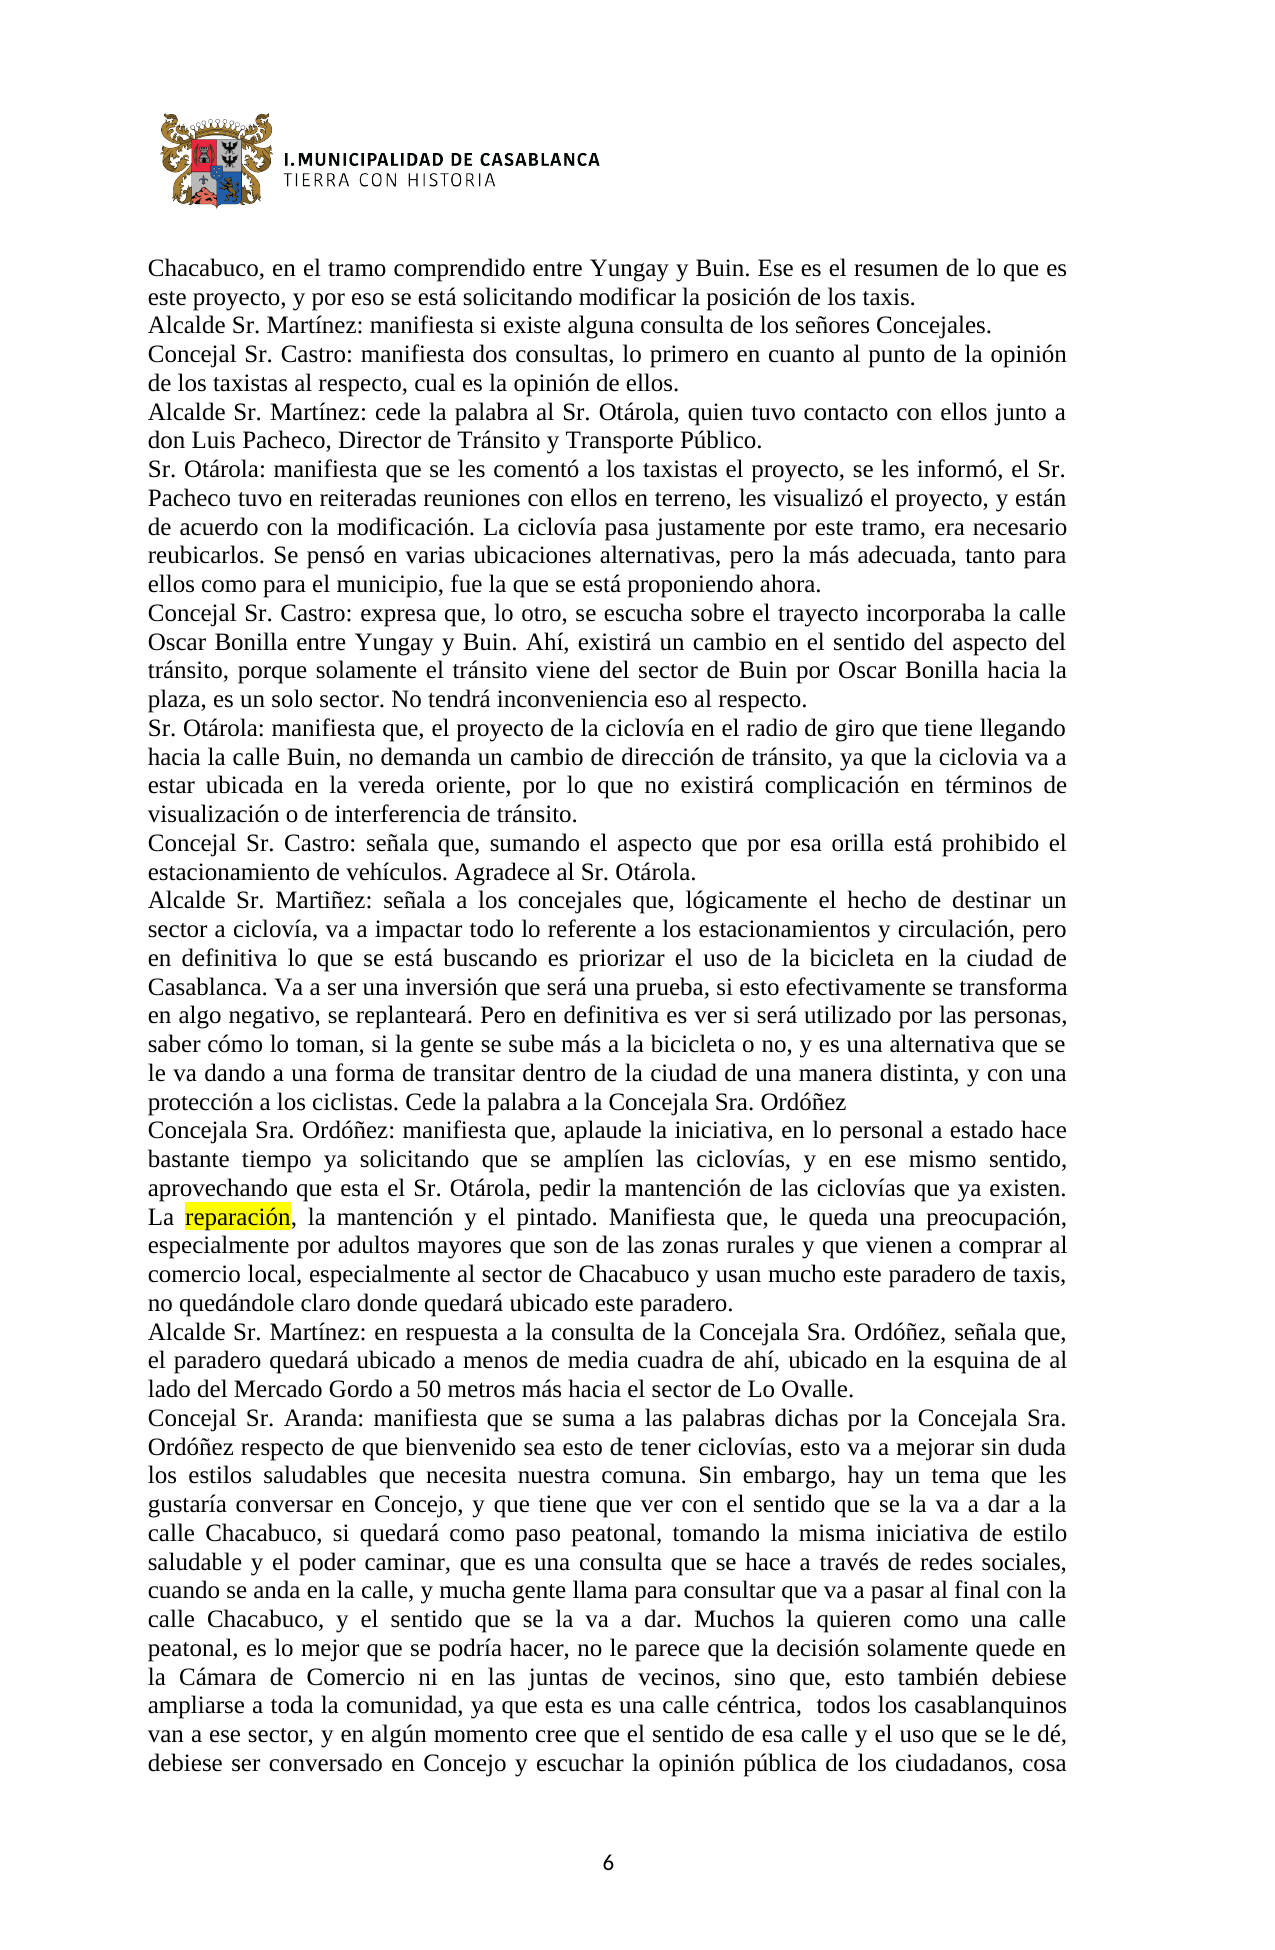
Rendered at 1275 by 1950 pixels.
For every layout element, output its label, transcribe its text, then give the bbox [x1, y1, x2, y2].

text Alcalde Sr. Martínez: manifiesta si existe alguna consulta de los señores Concejales. [148, 310, 1068, 339]
text Sr. Otárola: manifiesta que, el proyecto de la ciclovía en el radio de giro que tiene llegando hacia la calle Buin, no demanda un cambio de dirección de tránsito, ya que la ciclovia va a estar ubicada en la vereda oriente, por lo que no existirá complicación en términos de visualización o de interferencia de tránsito. [148, 713, 1068, 828]
text Alcalde Sr. Martínez: cede la palabra al Sr. Otárola, quien tuvo contacto con ellos junto a don Luis Pacheco, Director de Tránsito y Transporte Público. [148, 397, 1068, 454]
text Alcalde Sr. Martiñez: señala a los concejales que, lógicamente el hecho de destinar un sector a ciclovía, va a impactar todo lo referente a los estacionamientos y circulación, pero en definitiva lo que se está buscando es priorizar el uso de la bicicleta en la ciudad de Casablanca. Va a ser una inversión que será una prueba, si esto efectivamente se transforma en algo negativo, se replanteará. Pero en definitiva es ver si será utilizado por las personas, saber cómo lo toman, si la gente se sube más a la bicicleta o no, y es una alternativa que se le va dando a una forma de transitar dentro de la ciudad de una manera distinta, y con una protección a los ciclistas. Cede la palabra a la Concejala Sra. Ordóñez [148, 885, 1068, 1115]
text Sr. Otárola: manifiesta que se les comentó a los taxistas el proyecto, se les informó, el Sr. Pacheco tuvo en reiteradas reuniones con ellos en terreno, les visualizó el proyecto, y están de acuerdo con la modificación. La ciclovía pasa justamente por este tramo, era necesario reubicarlos. Se pensó en varias ubicaciones alternativas, pero la más adecuada, tanto para ellos como para el municipio, fue la que se está proponiendo ahora. [148, 454, 1068, 598]
text Concejal Sr. Castro: expresa que, lo otro, se escucha sobre el trayecto incorporaba la calle Oscar Bonilla entre Yungay y Buin. Ahí, existirá un cambio en el sentido del aspecto del tránsito, porque solamente el tránsito viene del sector de Buin por Oscar Bonilla hacia la plaza, es un solo sector. No tendrá inconveniencia eso al respecto. [148, 598, 1068, 713]
text Concejal Sr. Castro: manifiesta dos consultas, lo primero en cuanto al punto de la opinión de los taxistas al respecto, cual es la opinión de ellos. [148, 339, 1068, 397]
text Concejal Sr. Castro: señala que, sumando el aspecto que por esa orilla está prohibido el estacionamiento de vehículos. Agradece al Sr. Otárola. [148, 828, 1068, 885]
text Concejala Sra. Ordóñez: manifiesta que, aplaude la iniciativa, en lo personal a estado hace bastante tiempo ya solicitando que se amplíen las ciclovías, y en ese mismo sentido, aprovechando que esta el Sr. Otárola, pedir la mantención de las ciclovías que ya existen. La reparación, la mantención y el pintado. Manifiesta que, le queda una preocupación, especialmente por adultos mayores que son de las zonas rurales y que vienen a comprar al comercio local, especialmente al sector de Chacabuco y usan mucho este paradero de taxis, no quedándole claro donde quedará ubicado este paradero. [148, 1115, 1068, 1317]
text Alcalde Sr. Martínez: en respuesta a la consulta de la Concejala Sra. Ordóñez, señala que, el paradero quedará ubicado a menos de media cuadra de ahí, ubicado en la esquina de al lado del Mercado Gordo a 50 metros más hacia el sector de Lo Ovalle. [148, 1317, 1068, 1403]
picture [147, 73, 615, 253]
